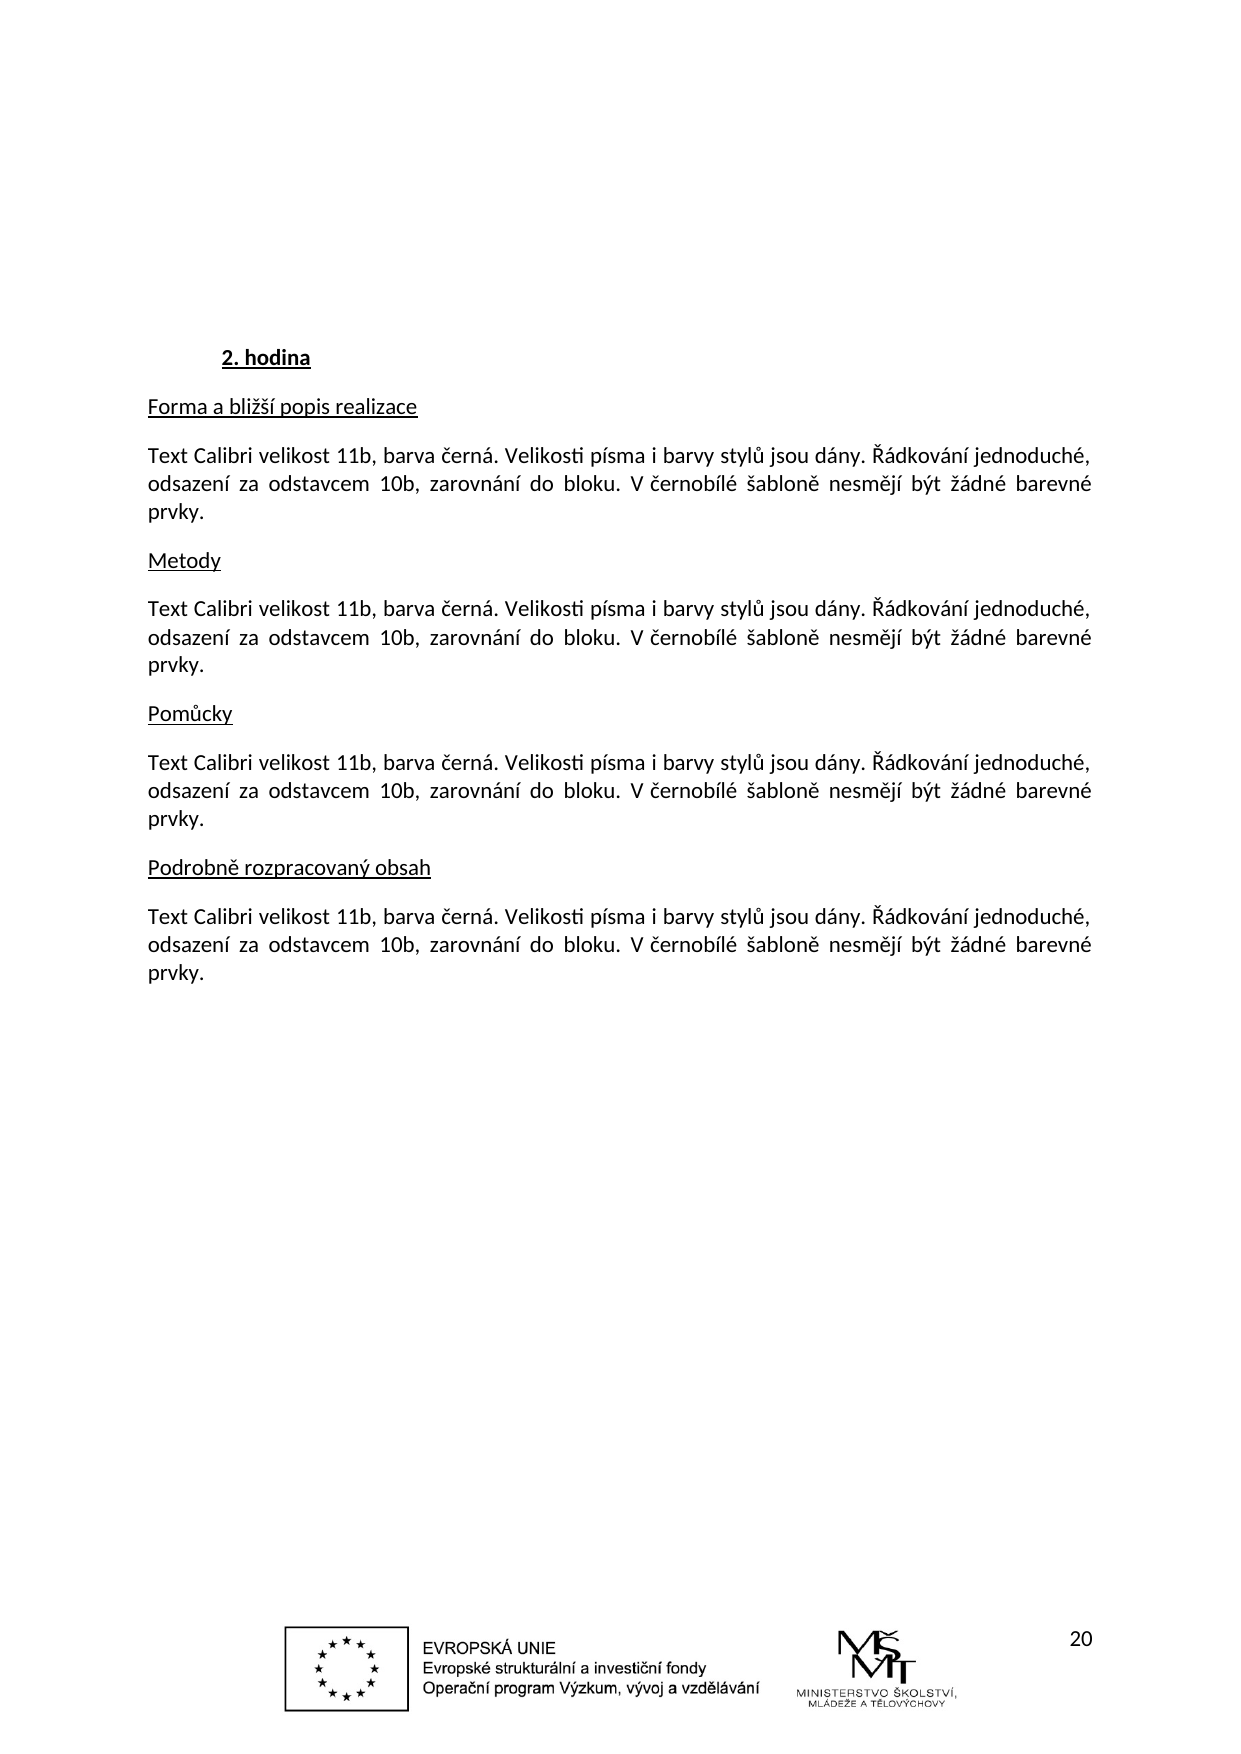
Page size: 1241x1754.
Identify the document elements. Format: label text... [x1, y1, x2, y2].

text Pomůcky [148, 699, 1092, 727]
picture [242, 1584, 998, 1753]
text Text Calibri velikost 11b, barva černá. Velikosti písma i barvy stylů jsou dány. Řádkování jednoduché, odsazení za odstavcem 10b, zarovnání do bloku. V černobílé šabloně nesmějí být žádné barevné prvky. [148, 902, 1092, 986]
text Text Calibri velikost 11b, barva černá. Velikosti písma i barvy stylů jsou dány. Řádkování jednoduché, odsazení za odstavcem 10b, zarovnání do bloku. V černobílé šabloně nesmějí být žádné barevné prvky. [148, 441, 1092, 525]
text Forma a bližší popis realizace [148, 392, 1092, 420]
text Text Calibri velikost 11b, barva černá. Velikosti písma i barvy stylů jsou dány. Řádkování jednoduché, odsazení za odstavcem 10b, zarovnání do bloku. V černobílé šabloně nesmějí být žádné barevné prvky. [148, 748, 1092, 832]
text Text Calibri velikost 11b, barva černá. Velikosti písma i barvy stylů jsou dány. Řádkování jednoduché, odsazení za odstavcem 10b, zarovnání do bloku. V černobílé šabloně nesmějí být žádné barevné prvky. [148, 594, 1092, 679]
text 2. hodina [148, 343, 1092, 371]
text Metody [148, 546, 1092, 574]
text Podrobně rozpracovaný obsah [148, 853, 1092, 881]
